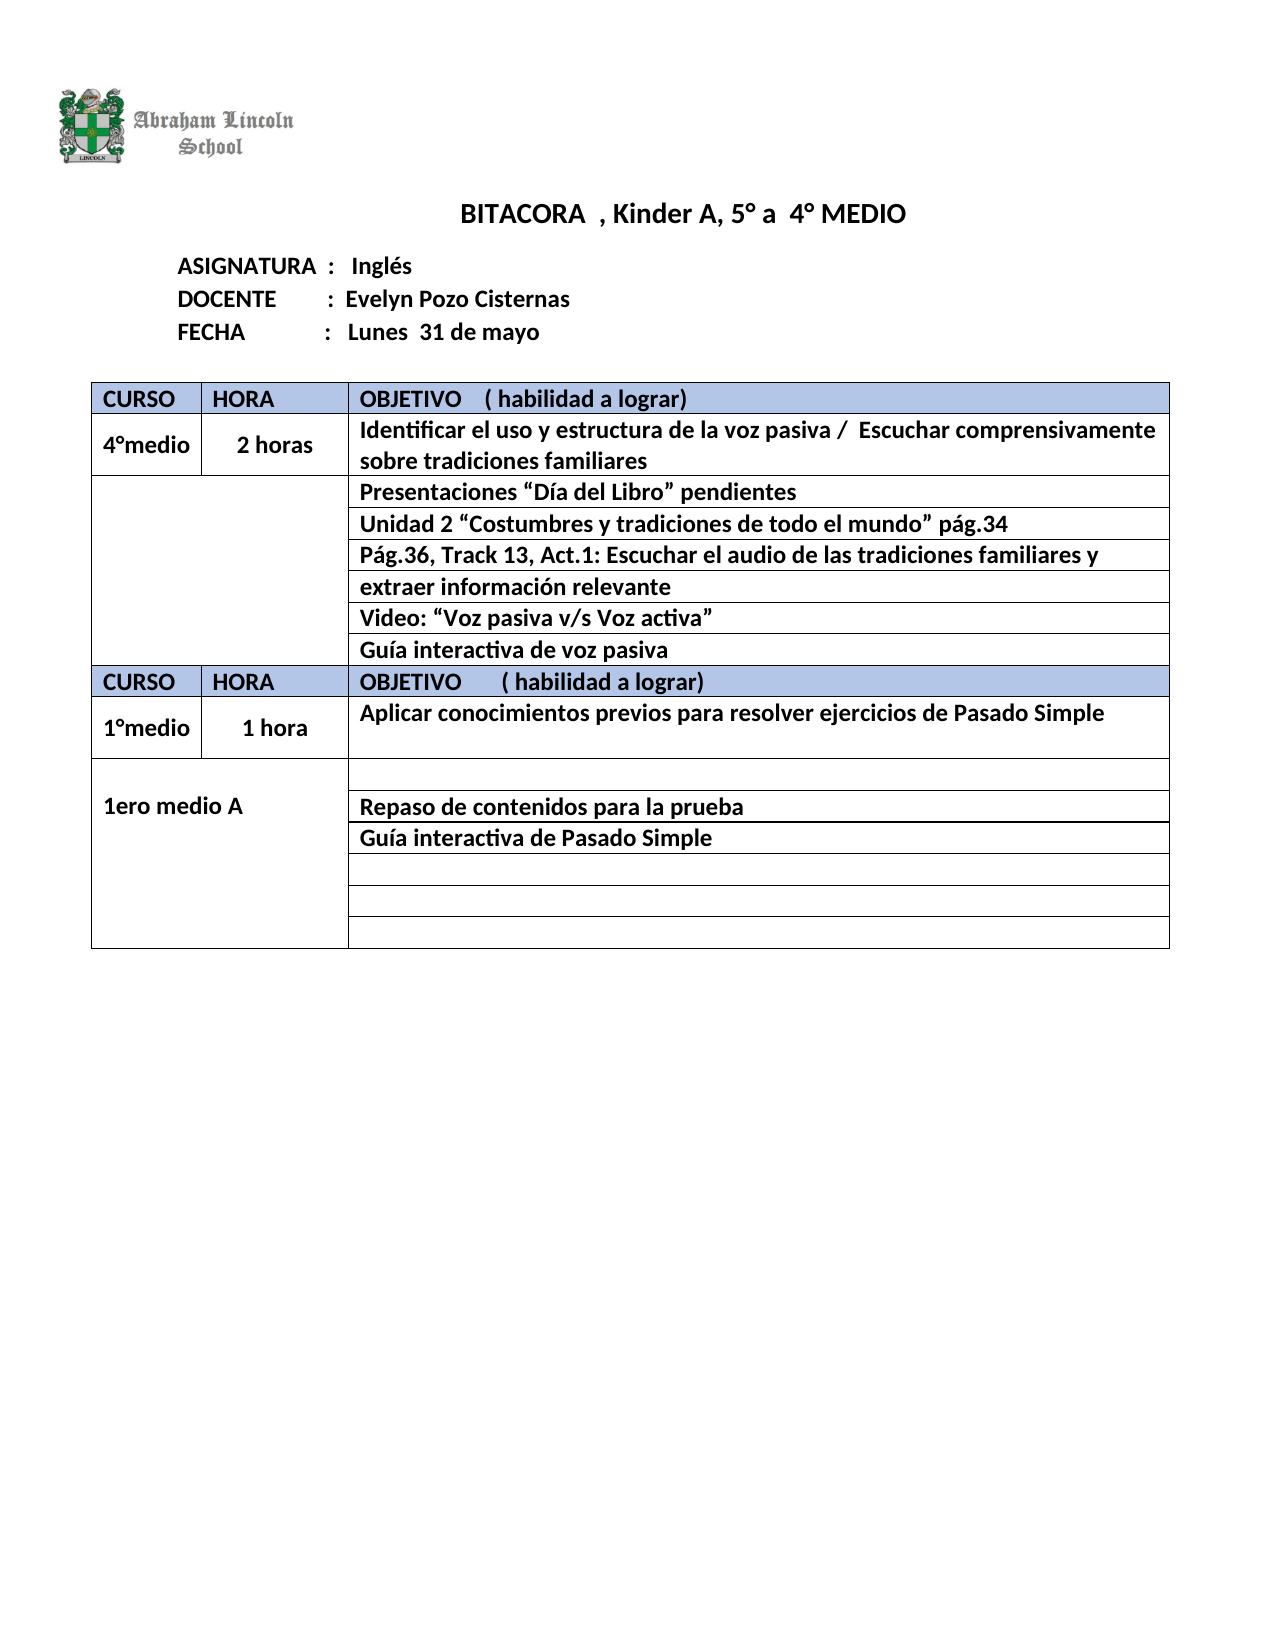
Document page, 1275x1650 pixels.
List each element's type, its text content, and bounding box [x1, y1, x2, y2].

table_header OBJETIVO ( habilidad a lograr) [349, 383, 1169, 413]
table_cell 1°medio [92, 697, 201, 758]
table_cell Repaso de contenidos para la prueba [349, 791, 1169, 821]
table_cell 1ero medio A [92, 759, 348, 948]
table_cell [349, 759, 1169, 790]
table_cell Pág.36, Track 13, Act.1: Escuchar el audio de las tradiciones familiares y [349, 540, 1169, 570]
text BITACORA , Kinder A, 5° a 4° MEDIO [177, 195, 1098, 231]
table_cell [349, 917, 1169, 948]
table_cell extraer información relevante [349, 571, 1169, 602]
table_cell 2 horas [202, 414, 348, 475]
table_header CURSO [92, 383, 201, 413]
table_header HORA [202, 383, 348, 413]
table_cell Identificar el uso y estructura de la voz pasiva / Escuchar comprensivamente sobre tradiciones familiares [349, 414, 1169, 475]
table_cell [92, 476, 348, 665]
table_cell Presentaciones “Día del Libro” pendientes [349, 476, 1169, 507]
table_cell [349, 854, 1169, 884]
table_cell 4°medio [92, 414, 201, 475]
table_cell Guía interactiva de Pasado Simple [349, 823, 1169, 853]
table_cell 1 hora [202, 697, 348, 758]
text ASIGNATURA : Inglés [177, 250, 1098, 281]
table_cell OBJETIVO ( habilidad a lograr) [349, 666, 1169, 696]
text DOCENTE : Evelyn Pozo Cisternas [177, 283, 1098, 313]
table_cell CURSO [92, 666, 201, 696]
table_cell Guía interactiva de voz pasiva [349, 634, 1169, 665]
table_cell [349, 886, 1169, 916]
table_cell Unidad 2 “Costumbres y tradiciones de todo el mundo” pág.34 [349, 508, 1169, 538]
table_cell HORA [202, 666, 348, 696]
text FECHA : Lunes 31 de mayo [177, 316, 1098, 346]
table_cell Aplicar conocimientos previos para resolver ejercicios de Pasado Simple [349, 697, 1169, 758]
picture [55, 86, 295, 168]
table_cell Video: “Voz pasiva v/s Voz activa” [349, 603, 1169, 633]
